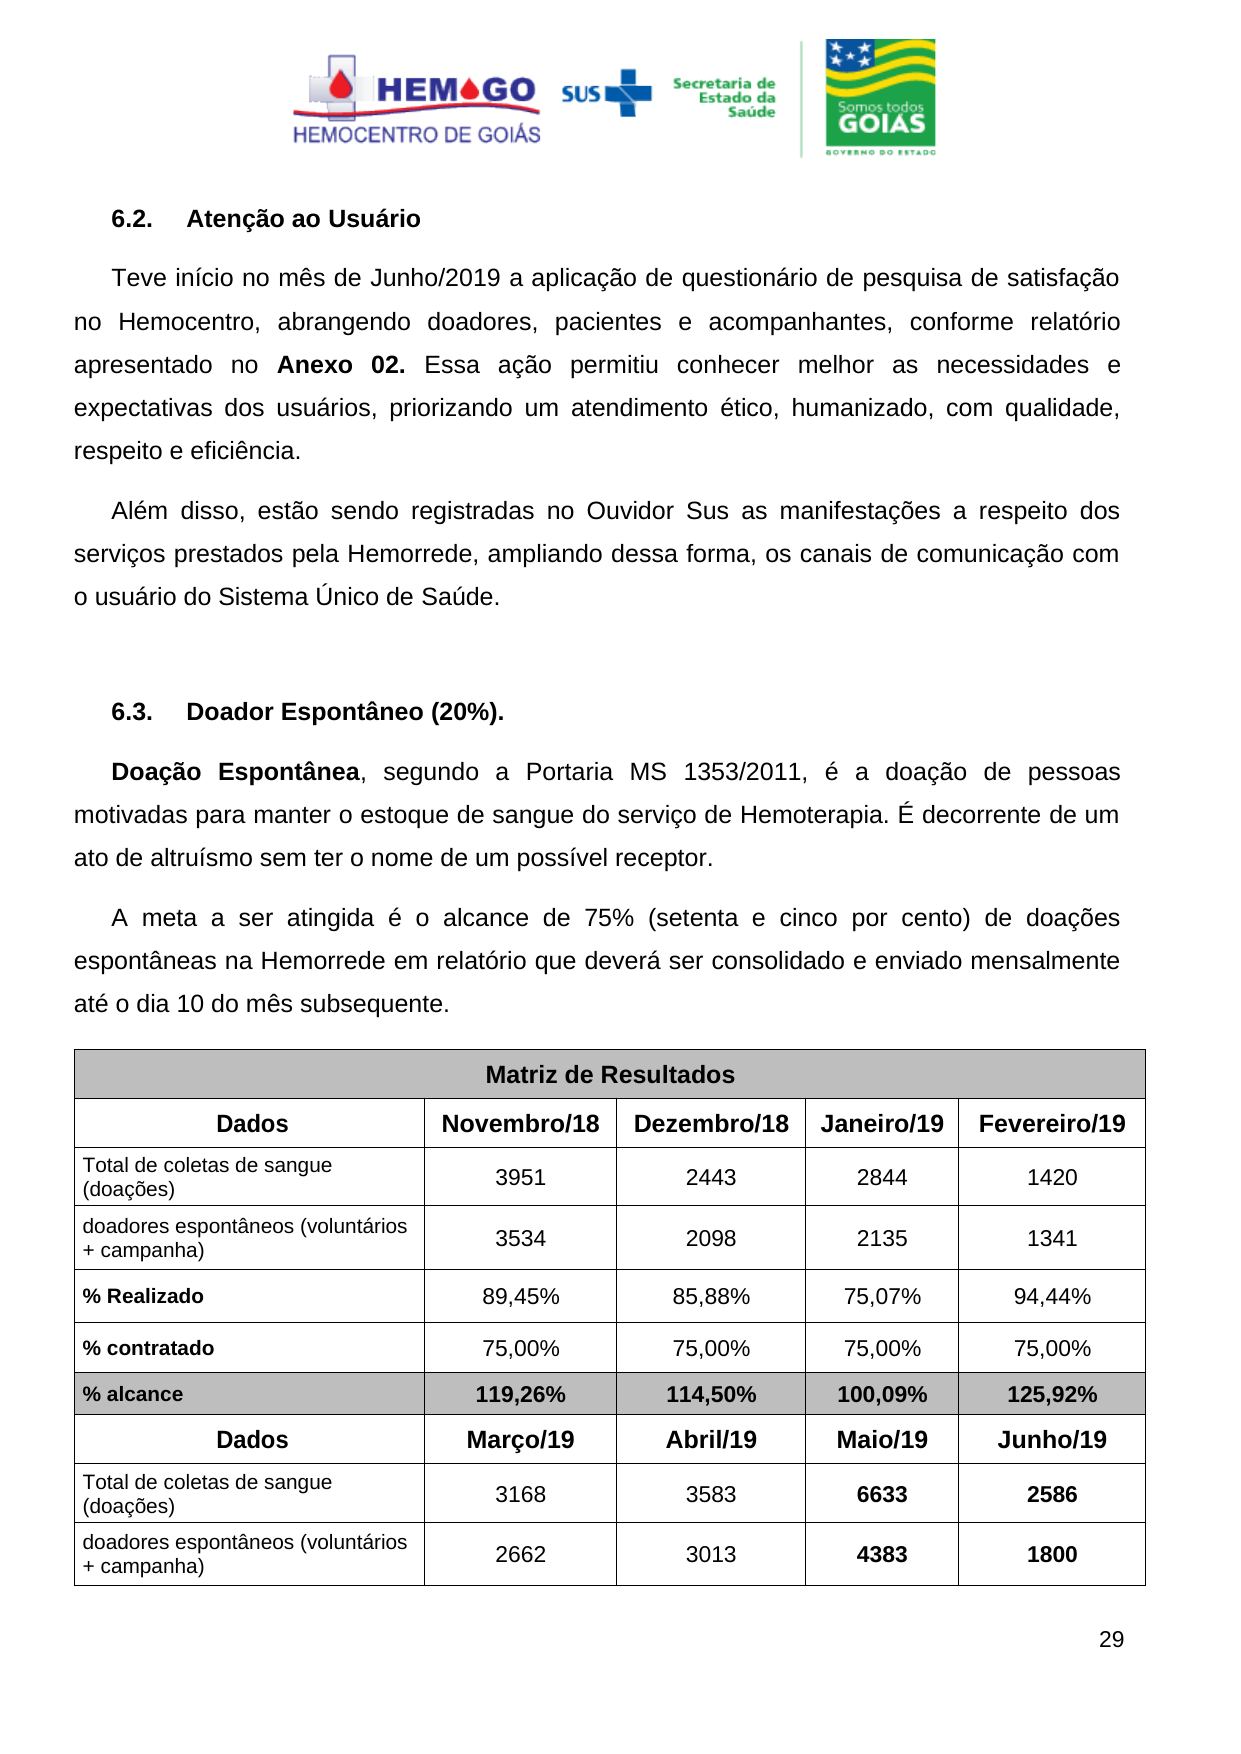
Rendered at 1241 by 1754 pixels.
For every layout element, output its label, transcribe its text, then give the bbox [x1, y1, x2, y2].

table_cell Novembro/18 [425, 1099, 616, 1147]
table_cell Total de coletas de sangue (doações) [75, 1464, 424, 1522]
table_cell 2662 [425, 1523, 616, 1585]
subtitle Doação Espontânea, segundo a Portaria MS 1353/2011, é a doação de pessoas motivadas para manter o estoque de sangue do serviço de Hemoterapia. É decorrente de um ato de altruísmo sem ter o nome de um possível receptor. [74, 757, 1122, 872]
picture [292, 39, 936, 158]
table_cell 1800 [959, 1523, 1145, 1585]
table_cell 75,00% [806, 1323, 958, 1372]
table_cell 100,09% [806, 1373, 958, 1414]
table_cell % Realizado [75, 1270, 424, 1322]
table_cell 3583 [617, 1464, 805, 1522]
table_cell 119,26% [425, 1373, 616, 1414]
subtitle Atenção ao Usuário [111, 204, 1163, 232]
table_cell 1341 [959, 1206, 1145, 1268]
table_cell 2844 [806, 1148, 958, 1205]
table_cell Junho/19 [959, 1415, 1145, 1463]
table_cell Fevereiro/19 [959, 1099, 1145, 1147]
table_cell Dados [75, 1099, 424, 1147]
table_cell Total de coletas de sangue (doações) [75, 1148, 424, 1205]
table_cell 114,50% [617, 1373, 805, 1414]
subtitle Doador Espontâneo (20%). [111, 697, 1163, 725]
table_cell 75,07% [806, 1270, 958, 1322]
table_cell 3013 [617, 1523, 805, 1585]
table_cell 4383 [806, 1523, 958, 1585]
table_cell Dezembro/18 [617, 1099, 805, 1147]
table_cell 2098 [617, 1206, 805, 1268]
subtitle A meta a ser atingida é o alcance de 75% (setenta e cinco por cento) de doações espontâneas na Hemorrede em relatório que deverá ser consolidado e enviado mensalmente até o dia 10 do mês subsequente. [74, 903, 1122, 1018]
table_cell 75,00% [959, 1323, 1145, 1372]
table_cell 85,88% [617, 1270, 805, 1322]
table_cell 2443 [617, 1148, 805, 1205]
table_cell Março/19 [425, 1415, 616, 1463]
table_cell 89,45% [425, 1270, 616, 1322]
table_cell % alcance [75, 1373, 424, 1414]
table_header Matriz de Resultados [75, 1050, 1145, 1098]
table_cell 1420 [959, 1148, 1145, 1205]
table_cell 6633 [806, 1464, 958, 1522]
table_cell Maio/19 [806, 1415, 958, 1463]
table_cell Janeiro/19 [806, 1099, 958, 1147]
subtitle Além disso, estão sendo registradas no Ouvidor Sus as manifestações a respeito dos serviços prestados pela Hemorrede, ampliando dessa forma, os canais de comunicação com o usuário do Sistema Único de Saúde. [74, 496, 1121, 611]
table_cell 3951 [425, 1148, 616, 1205]
table_cell Dados [75, 1415, 424, 1463]
table_cell doadores espontâneos (voluntários + campanha) [75, 1523, 424, 1585]
table_cell Abril/19 [617, 1415, 805, 1463]
table_cell 2135 [806, 1206, 958, 1268]
subtitle Teve início no mês de Junho/2019 a aplicação de questionário de pesquisa de satisfação no Hemocentro, abrangendo doadores, pacientes e acompanhantes, conforme relatório apresentado no Anexo 02. Essa ação permitiu conhecer melhor as necessidades e expectativas dos usuários, priorizando um atendimento ético, humanizado, com qualidade, respeito e eficiência. [74, 263, 1122, 465]
table_cell doadores espontâneos (voluntários + campanha) [75, 1206, 424, 1268]
table_cell 94,44% [959, 1270, 1145, 1322]
table_cell 3534 [425, 1206, 616, 1268]
table_cell 75,00% [617, 1323, 805, 1372]
table_cell % contratado [75, 1323, 424, 1372]
table_cell 125,92% [959, 1373, 1145, 1414]
table_cell 2586 [959, 1464, 1145, 1522]
table_cell 75,00% [425, 1323, 616, 1372]
table_cell 3168 [425, 1464, 616, 1522]
